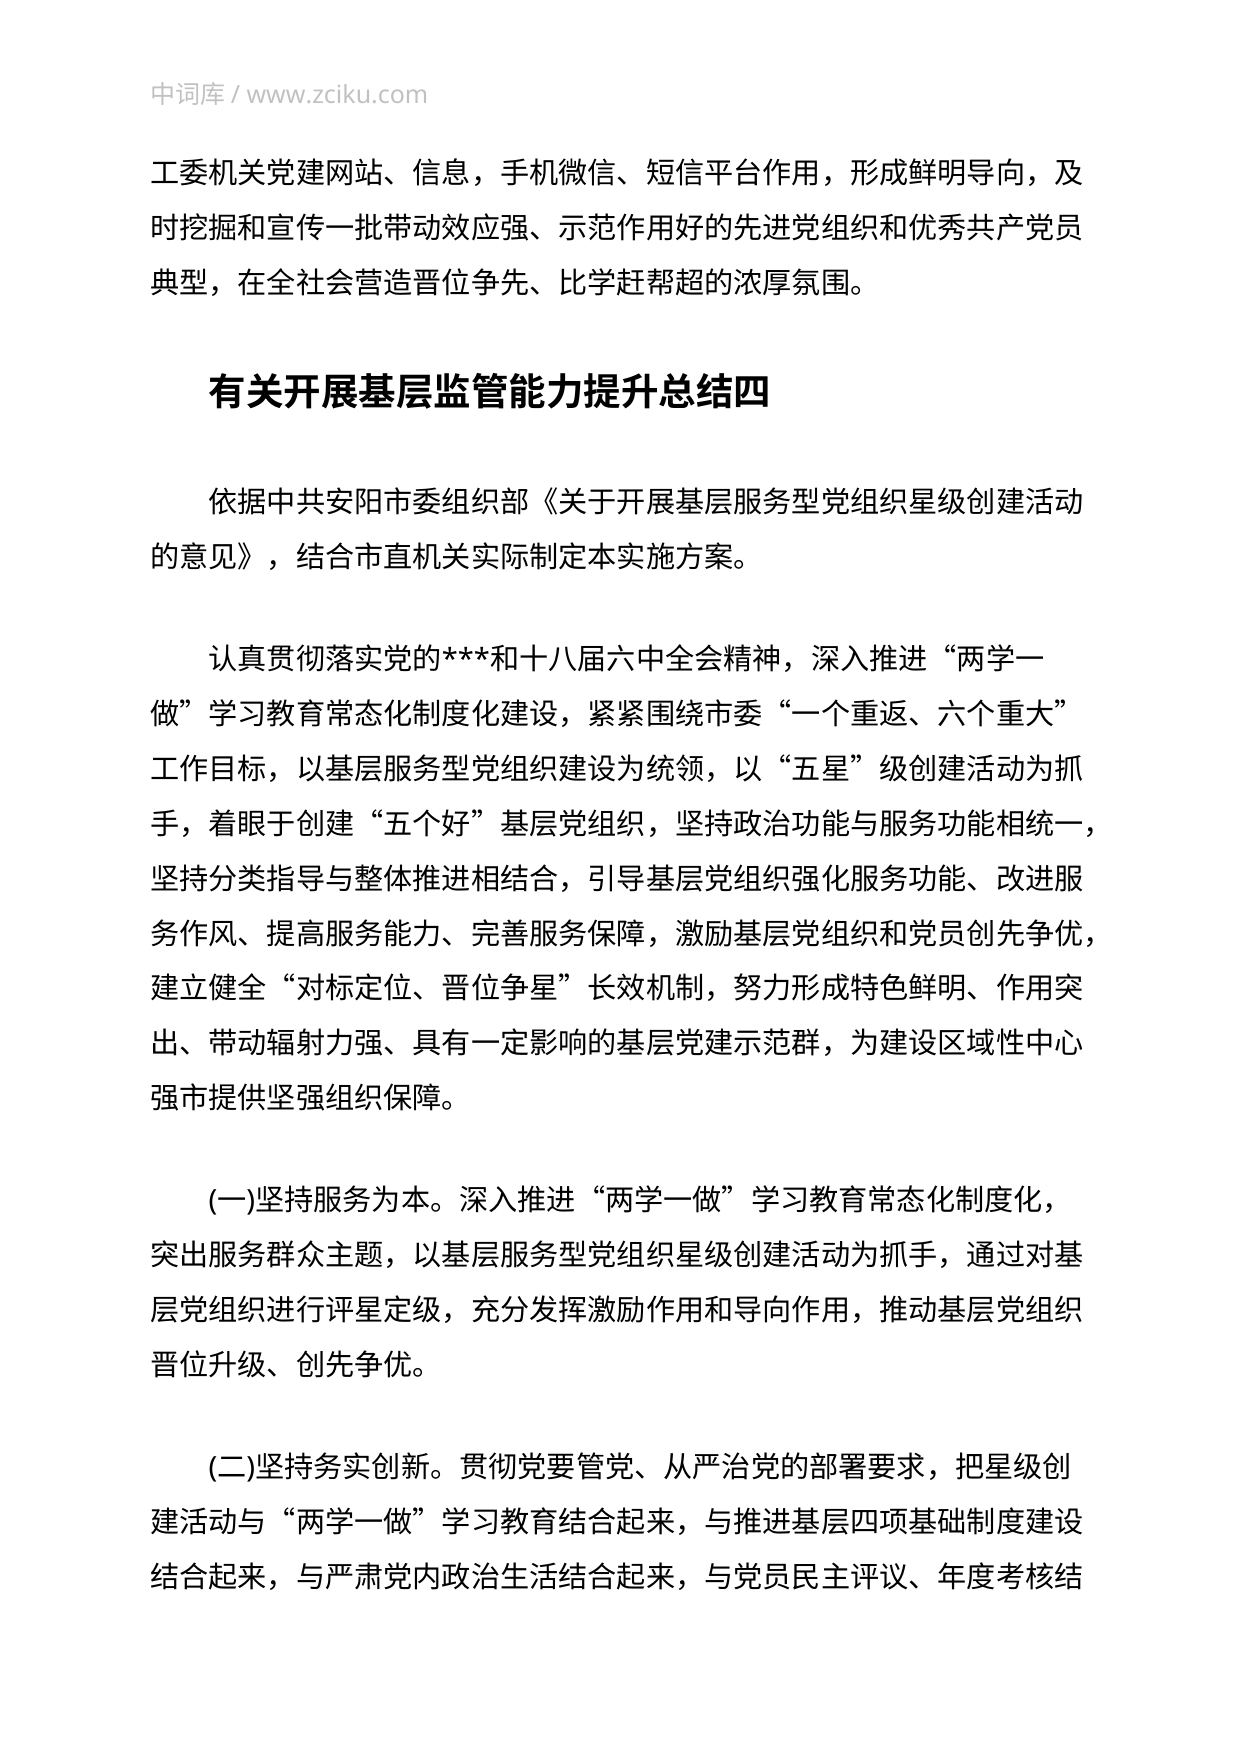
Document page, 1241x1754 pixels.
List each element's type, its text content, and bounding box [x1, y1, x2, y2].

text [150, 150, 1090, 302]
text 有关开展基层监管能力提升总结四 [150, 362, 1090, 416]
text 依据中共安阳市委组织部《关于开展基层服务型党组织星级创建活动的意见》，结合市直机关实际制定本实施方案。 [150, 479, 1090, 576]
text 认真贯彻落实党的***和十八届六中全会精神，深入推进“两学一做”学习教育常态化制度化建设，紧紧围绕市委“一个重返、六个重大”工作目标，以基层服务型党组织建设为统领，以“五星”级创建活动为抓手，着眼于创建“五个好”基层党组织，坚持政治功能与服务功能相统一，坚持分类指导与整体推进相结合，引导基层党组织强化服务功能、改进服务作风、提高服务能力、完善服务保障，激励基层党组织和党员创先争优，建立健全“对标定位、晋位争星”长效机制，努力形成特色鲜明、作用突出、带动辐射力强、具有一定影响的基层党建示范群，为建设区域性中心强市提供坚强组织保障。 [150, 636, 1090, 1117]
text (一)坚持服务为本。深入推进“两学一做”学习教育常态化制度化，突出服务群众主题，以基层服务型党组织星级创建活动为抓手，通过对基层党组织进行评星定级，充分发挥激励作用和导向作用，推动基层党组织晋位升级、创先争优。 [150, 1177, 1090, 1384]
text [150, 1443, 1090, 1595]
